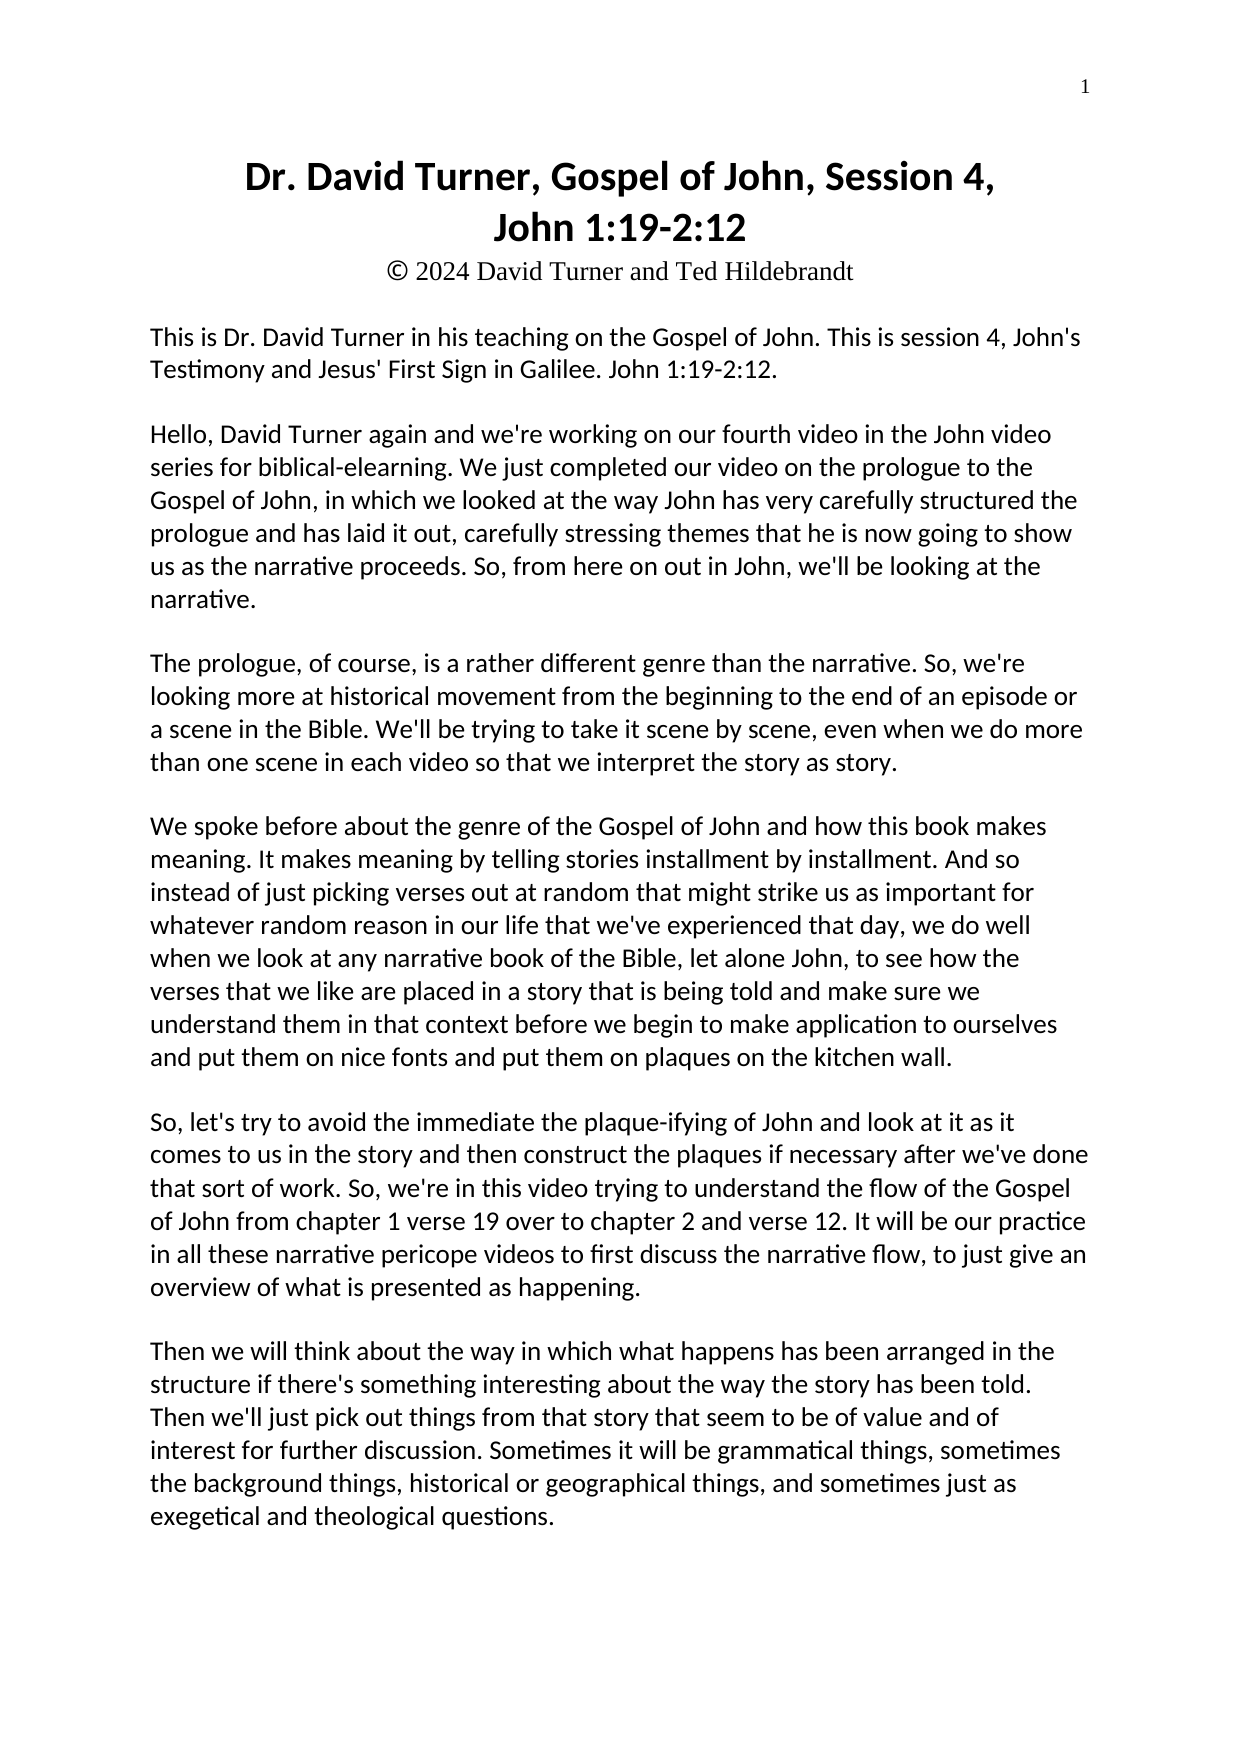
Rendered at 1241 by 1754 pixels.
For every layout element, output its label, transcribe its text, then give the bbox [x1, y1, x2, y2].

text Dr. David Turner, Gospel of John, Session 4, John 1:19-2:12 © 2024 David Turner and Ted Hildebrandt [150, 150, 1090, 288]
text Hello, David Turner again and we're working on our fourth video in the John video series for biblical-elearning. We just completed our video on the prologue to the Gospel of John, in which we looked at the way John has very carefully structured the prologue and has laid it out, carefully stressing themes that he is now going to show us as the narrative proceeds. So, from here on out in John, we'll be looking at the narrative. [150, 417, 1090, 615]
text We spoke before about the genre of the Gospel of John and how this book makes meaning. It makes meaning by telling stories installment by installment. And so instead of just picking verses out at random that might strike us as important for whatever random reason in our life that we've experienced that day, we do well when we look at any narrative book of the Bible, let alone John, to see how the verses that we like are placed in a story that is being told and make sure we understand them in that context before we begin to make application to ourselves and put them on nice fonts and put them on plaques on the kitchen wall. [150, 809, 1090, 1073]
text So, let's try to avoid the immediate the plaque-ifying of John and look at it as it comes to us in the story and then construct the plaques if necessary after we've done that sort of work. So, we're in this video trying to understand the flow of the Gospel of John from chapter 1 verse 19 over to chapter 2 and verse 12. It will be our practice in all these narrative pericope videos to first discuss the narrative flow, to just give an overview of what is presented as happening. [150, 1105, 1090, 1303]
text The prologue, of course, is a rather different genre than the narrative. So, we're looking more at historical movement from the beginning to the end of an episode or a scene in the Bible. We'll be trying to take it scene by scene, even when we do more than one scene in each video so that we interpret the story as story. [150, 646, 1090, 778]
text Then we will think about the way in which what happens has been arranged in the structure if there's something interesting about the way the story has been told. Then we'll just pick out things from that story that seem to be of value and of interest for further discussion. Sometimes it will be grammatical things, sometimes the background things, historical or geographical things, and sometimes just as exegetical and theological questions. [150, 1334, 1090, 1532]
text This is Dr. David Turner in his teaching on the Gospel of John. This is session 4, John's Testimony and Jesus' First Sign in Galilee. John 1:19-2:12. [150, 320, 1090, 386]
